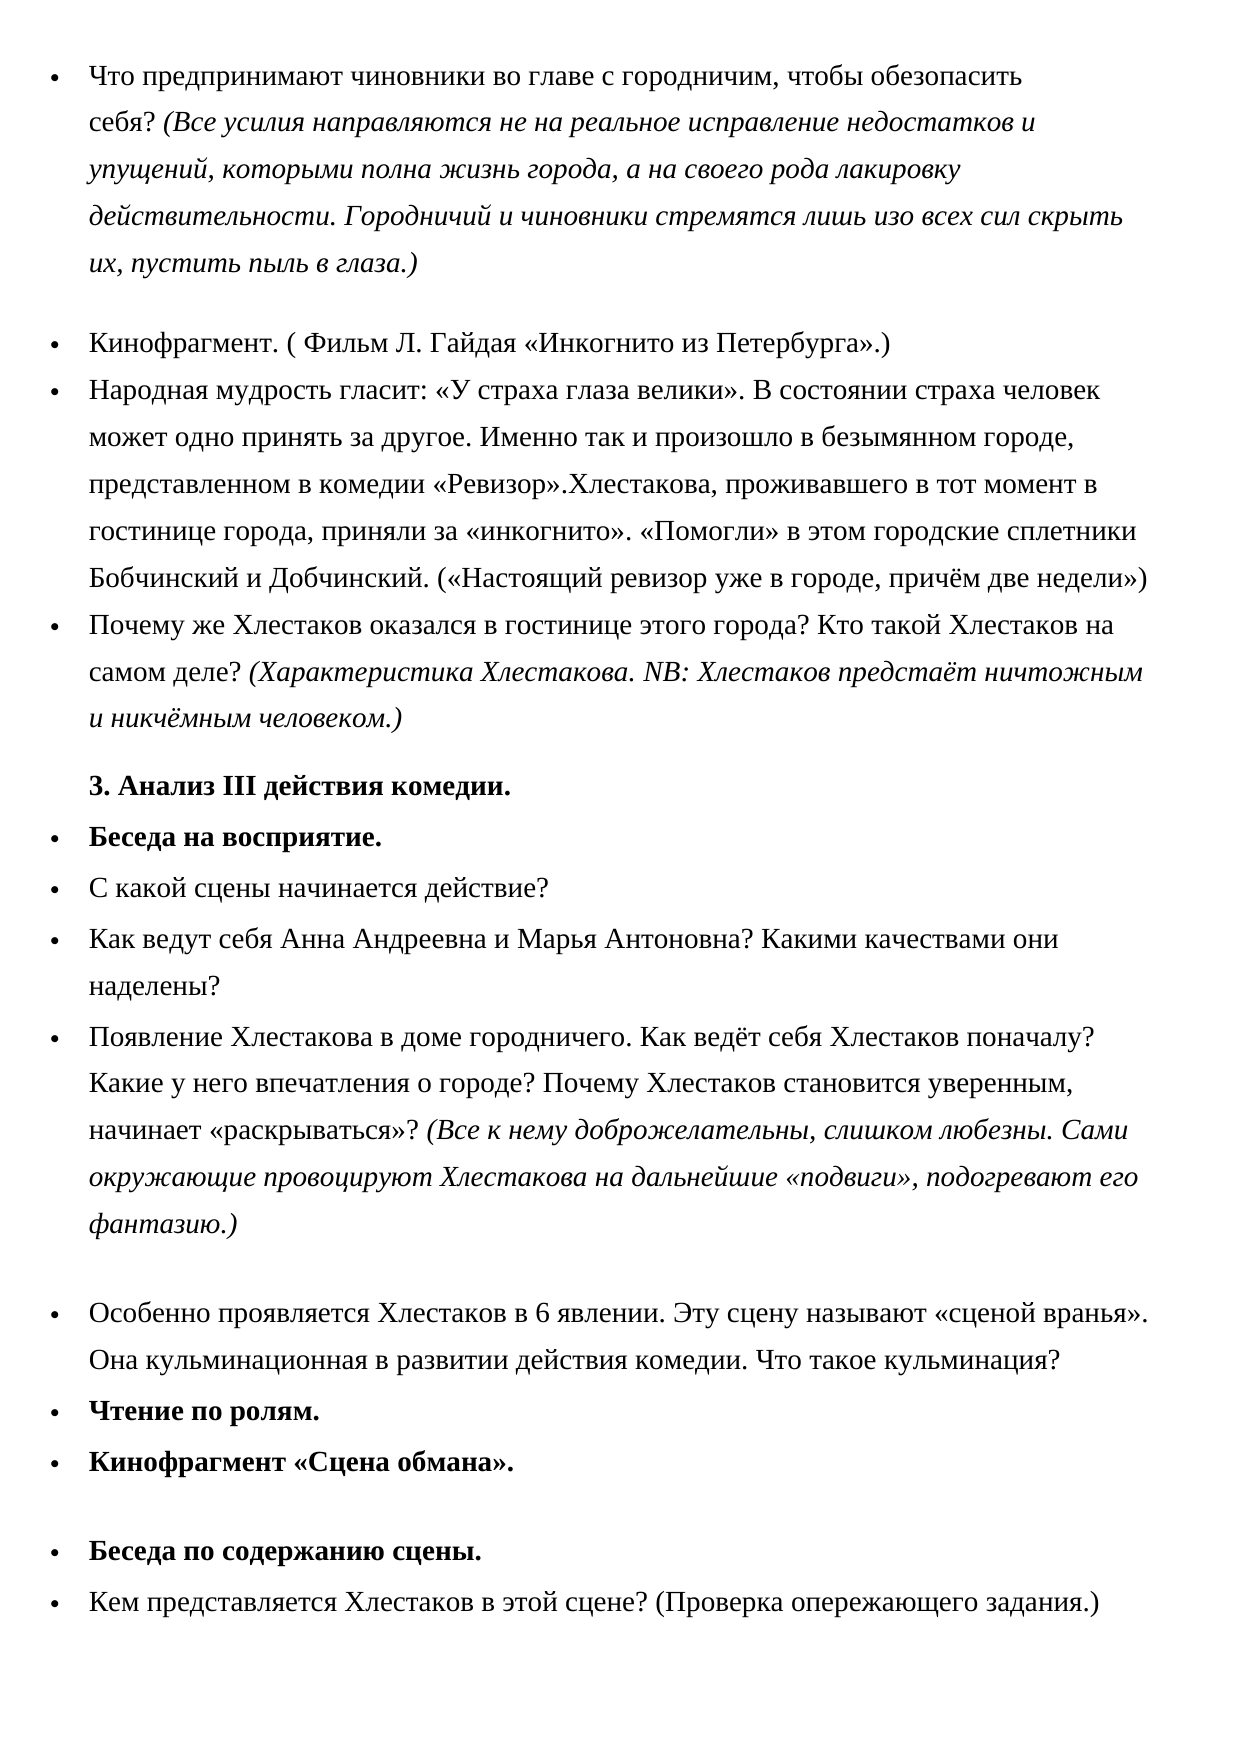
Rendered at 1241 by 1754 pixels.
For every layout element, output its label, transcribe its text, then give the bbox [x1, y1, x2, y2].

list Народная мудрость гласит: «У страха глаза велики». В состоянии страха человек может одно принять за другое. Именно так и произошло в безымянном городе, представленном в комедии «Ревизор».Хлестакова, проживавшего в тот момент в гостинице города, приняли за «инкогнито». «Помогли» в этом городские сплетники Бобчинский и Добчинский. («Настоящий ревизор уже в городе, причём две недели») [51, 359, 1152, 593]
list Кем представляется Хлестаков в этой сцене? (Проверка опережающего задания.) [51, 1570, 1152, 1617]
list Чтение по ролям. [51, 1379, 1152, 1426]
list С какой сцены начинается действие? [51, 856, 1152, 903]
list Кинофрагмент «Сцена обмана». [51, 1431, 1152, 1477]
list Как ведут себя Анна Андреевна и Марья Антоновна? Какими качествами они наделены? [51, 907, 1152, 1001]
list Особенно проявляется Хлестаков в 6 явлении. Эту сцену называют «сценой вранья». Она кульминационная в развитии действия комедии. Что такое кульминация? [51, 1282, 1152, 1375]
list Появление Хлестакова в доме городничего. Как ведёт себя Хлестаков поначалу? Какие у него впечатления о городе? Почему Хлестаков становится уверенным, начинает «раскрываться»? (Все к нему доброжелательны, слишком любезны. Сами окружающие провоцируют Хлестакова на дальнейшие «подвиги», подогревают его фантазию.) [51, 1005, 1152, 1240]
list Почему же Хлестаков оказался в гостинице этого города? Кто такой Хлестаков на самом деле? (Характеристика Хлестакова. NB: Хлестаков предстаёт ничтожным и никчёмным человеком.) [51, 593, 1152, 734]
text 3. Анализ III действия комедии. [88, 768, 1152, 801]
list Кинофрагмент. ( Фильм Л. Гайдая «Инкогнито из Петербурга».) [51, 312, 1152, 359]
list Беседа по содержанию сцены. [51, 1519, 1152, 1566]
list Что предпринимают чиновники во главе с городничим, чтобы обезопасить себя? (Все усилия направляются не на реальное исправление недостатков и упущений, которыми полна жизнь города, а на своего рода лакировку действительности. Городничий и чиновники стремятся лишь изо всех сил скрыть их, пустить пыль в глаза.) [51, 44, 1152, 279]
list Беседа на восприятие. [51, 805, 1152, 852]
